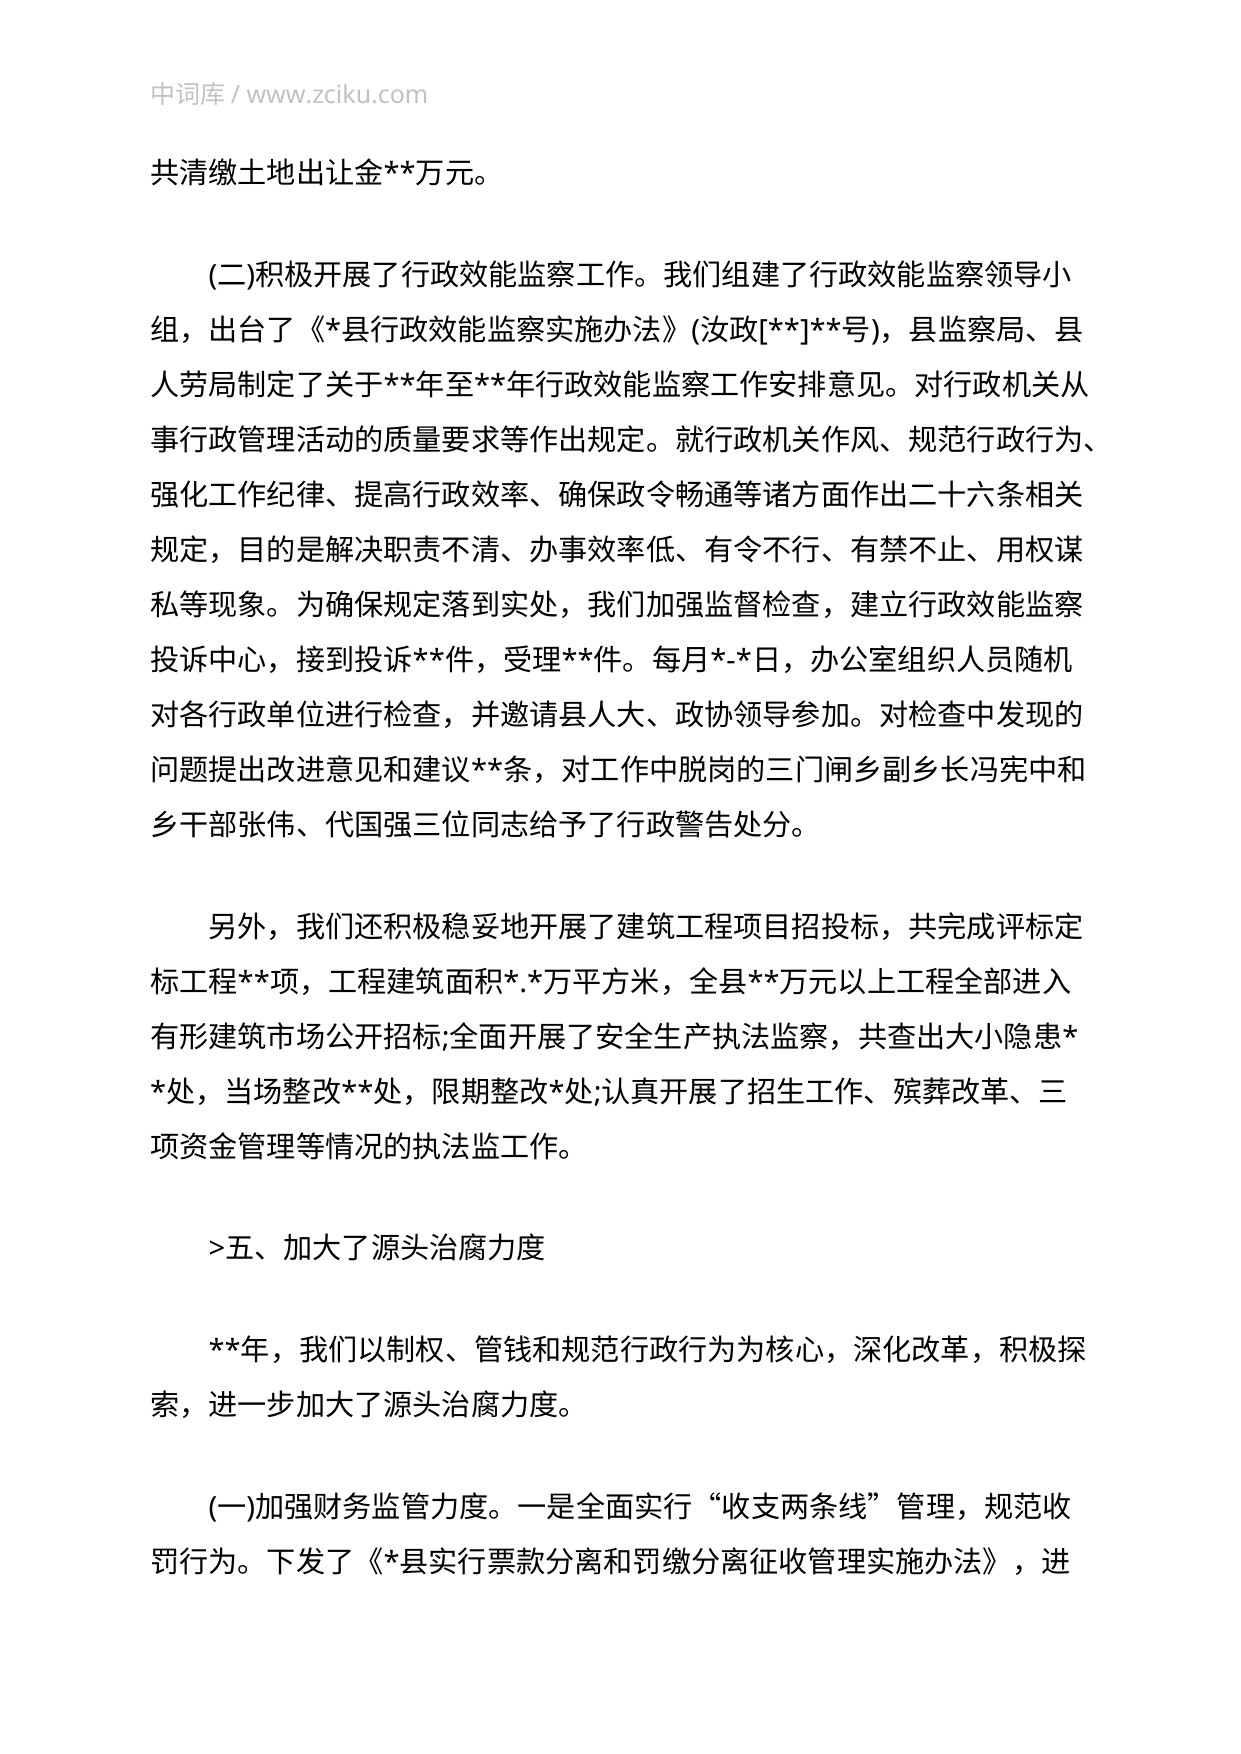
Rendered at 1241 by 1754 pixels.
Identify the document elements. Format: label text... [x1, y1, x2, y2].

text (二)积极开展了行政效能监察工作。我们组建了行政效能监察领导小组，出台了《*县行政效能监察实施办法》(汝政[**]**号)，县监察局、县人劳局制定了关于**年至**年行政效能监察工作安排意见。对行政机关从事行政管理活动的质量要求等作出规定。就行政机关作风、规范行政行为、强化工作纪律、提高行政效率、确保政令畅通等诸方面作出二十六条相关规定，目的是解决职责不清、办事效率低、有令不行、有禁不止、用权谋私等现象。为确保规定落到实处，我们加强监督检查，建立行政效能监察投诉中心，接到投诉**件，受理**件。每月*-*日，办公室组织人员随机对各行政单位进行检查，并邀请县人大、政协领导参加。对检查中发现的问题提出改进意见和建议**条，对工作中脱岗的三门闸乡副乡长冯宪中和乡干部张伟、代国强三位同志给予了行政警告处分。 [150, 252, 1090, 844]
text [150, 150, 1090, 192]
text >五、加大了源头治腐力度 [150, 1225, 1090, 1267]
text 另外，我们还积极稳妥地开展了建筑工程项目招投标，共完成评标定标工程**项，工程建筑面积*.*万平方米，全县**万元以上工程全部进入有形建筑市场公开招标;全面开展了安全生产执法监察，共查出大小隐患**处，当场整改**处，限期整改*处;认真开展了招生工作、殡葬改革、三项资金管理等情况的执法监工作。 [150, 903, 1090, 1165]
text **年，我们以制权、管钱和规范行政行为为核心，深化改革，积极探索，进一步加大了源头治腐力度。 [150, 1327, 1090, 1424]
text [150, 1484, 1090, 1581]
